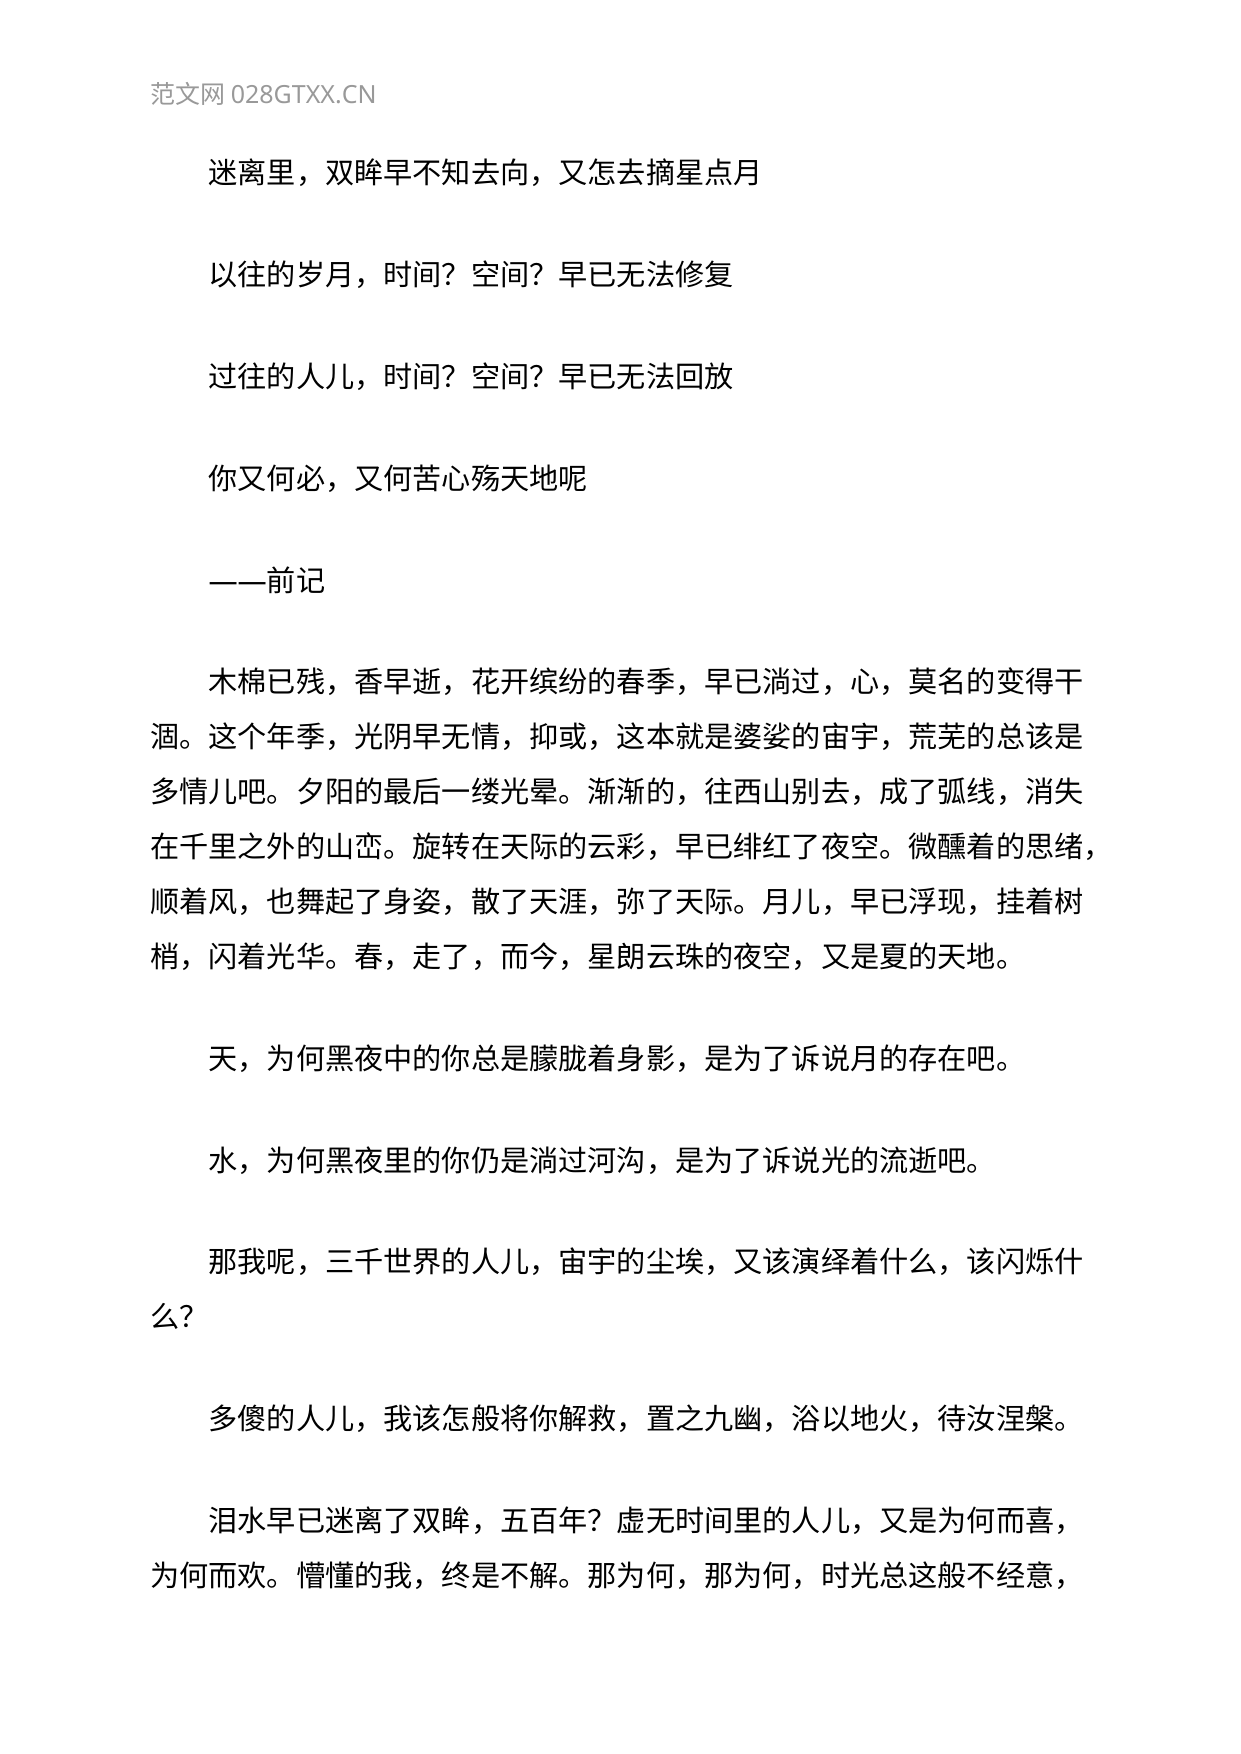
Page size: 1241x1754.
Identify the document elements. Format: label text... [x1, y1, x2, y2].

text 那我呢，三千世界的人儿，宙宇的尘埃，又该演绎着什么，该闪烁什么？ [150, 1239, 1090, 1336]
text 迷离里，双眸早不知去向，又怎去摘星点月 [150, 150, 1090, 192]
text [150, 1497, 1090, 1594]
text 木棉已残，香早逝，花开缤纷的春季，早已淌过，心，莫名的变得干涸。这个年季，光阴早无情，抑或，这本就是婆娑的宙宇，荒芜的总该是多情儿吧。夕阳的最后一缕光晕。渐渐的，往西山别去，成了弧线，消失在千里之外的山峦。旋转在天际的云彩，早已绯红了夜空。微醺着的思绪，顺着风，也舞起了身姿，散了天涯，弥了天际。月儿，早已浮现，挂着树梢，闪着光华。春，走了，而今，星朗云珠的夜空，又是夏的天地。 [150, 659, 1090, 976]
text 你又何必，又何苦心殇天地呢 [150, 455, 1090, 498]
text ——前记 [150, 557, 1090, 599]
text 天，为何黑夜中的你总是朦胧着身影，是为了诉说月的存在吧。 [150, 1035, 1090, 1078]
text 以往的岁月，时间？空间？早已无法修复 [150, 252, 1090, 294]
text 多傻的人儿，我该怎般将你解救，置之九幽，浴以地火，待汝涅槃。 [150, 1396, 1090, 1438]
text 过往的人儿，时间？空间？早已无法回放 [150, 353, 1090, 396]
text 水，为何黑夜里的你仍是淌过河沟，是为了诉说光的流逝吧。 [150, 1137, 1090, 1179]
